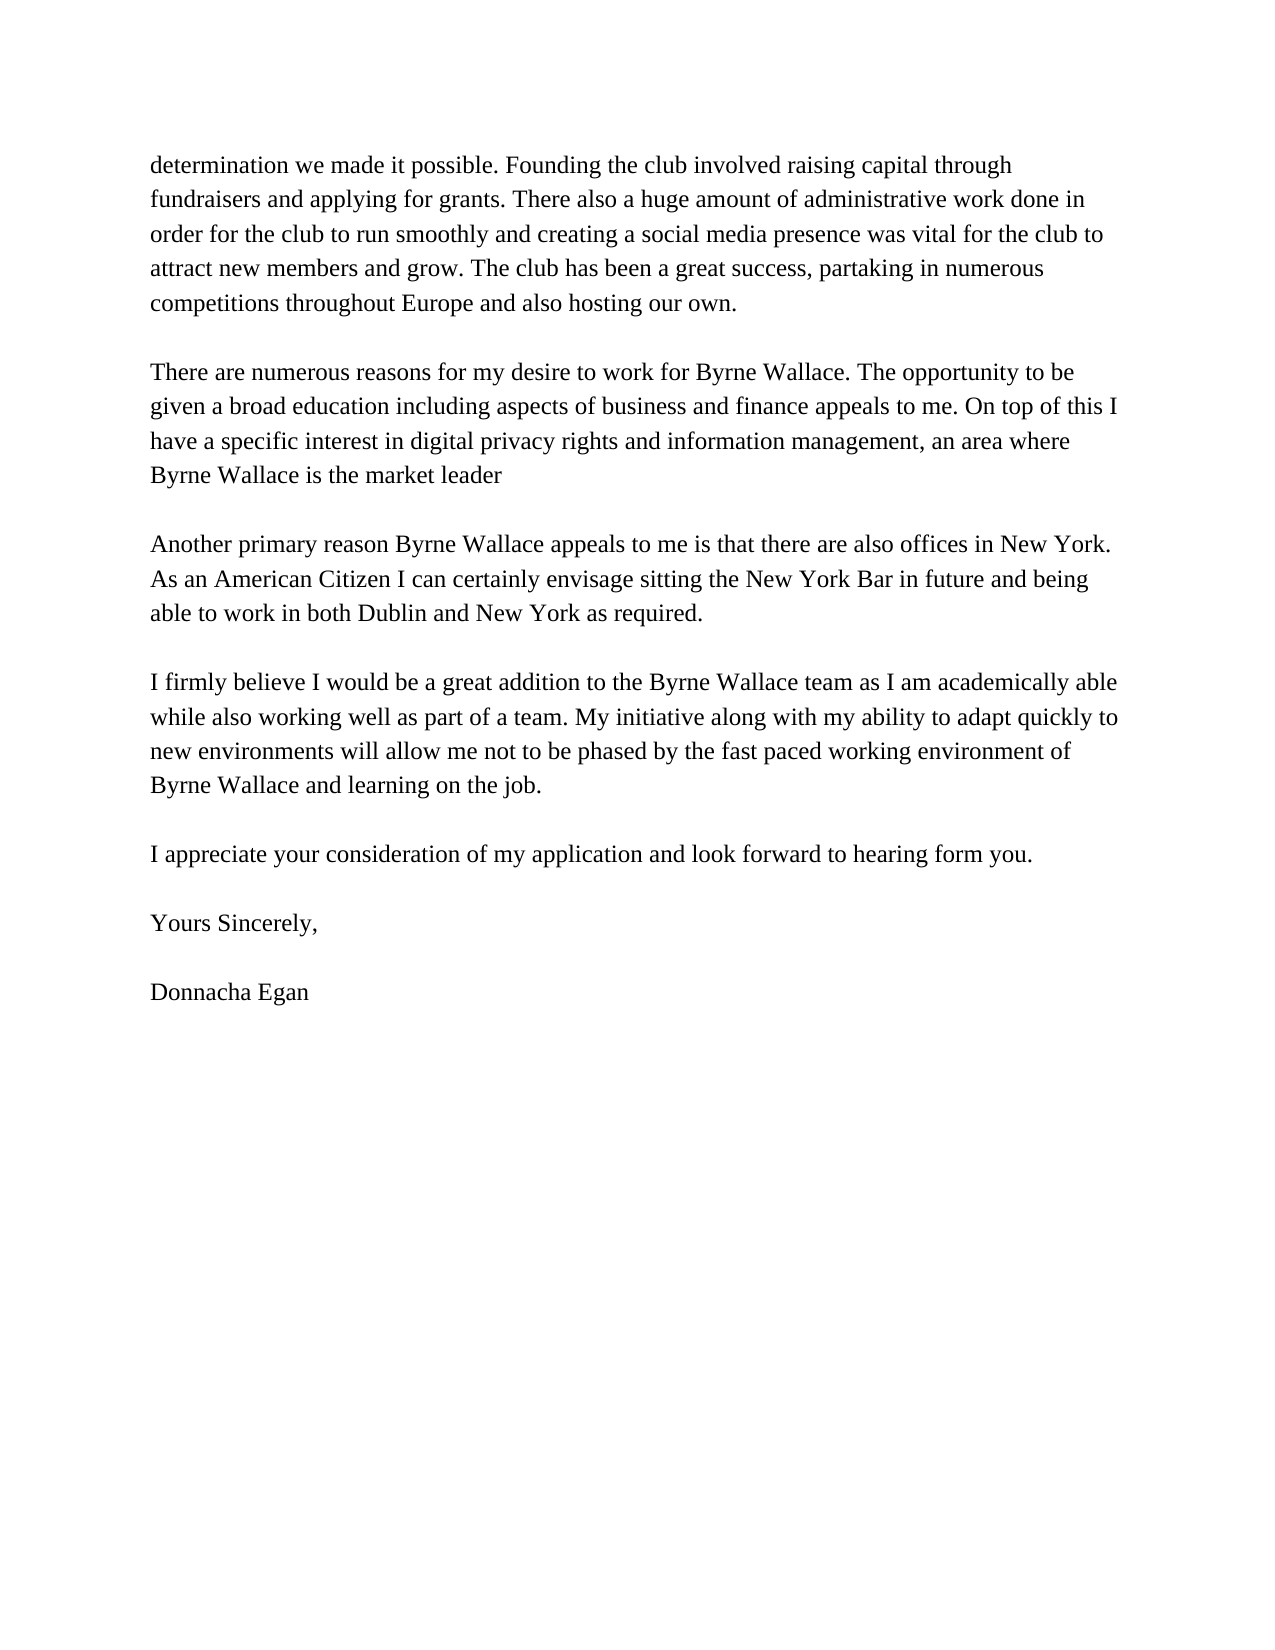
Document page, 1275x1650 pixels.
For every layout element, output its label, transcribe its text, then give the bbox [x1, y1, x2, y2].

text I firmly believe I would be a great addition to the Byrne Wallace team as I am academically able while also working well as part of a team. My initiative along with my ability to adapt quickly to new environments will allow me not to be phased by the fast paced working environment of Byrne Wallace and learning on the job. [150, 667, 1125, 799]
text I appreciate your consideration of my application and look forward to hearing form you. [150, 839, 1125, 868]
text Yours Sincerely, [150, 908, 1125, 937]
text Donnacha Egan [150, 977, 1125, 1006]
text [150, 150, 1125, 317]
text There are numerous reasons for my desire to work for Byrne Wallace. The opportunity to be given a broad education including aspects of business and finance appeals to me. On top of this I have a specific interest in digital privacy rights and information management, an area where Byrne Wallace is the market leader [150, 357, 1125, 489]
text Another primary reason Byrne Wallace appeals to me is that there are also offices in New York. As an American Citizen I can certainly envisage sitting the New York Bar in future and being able to work in both Dublin and New York as required. [150, 529, 1125, 627]
